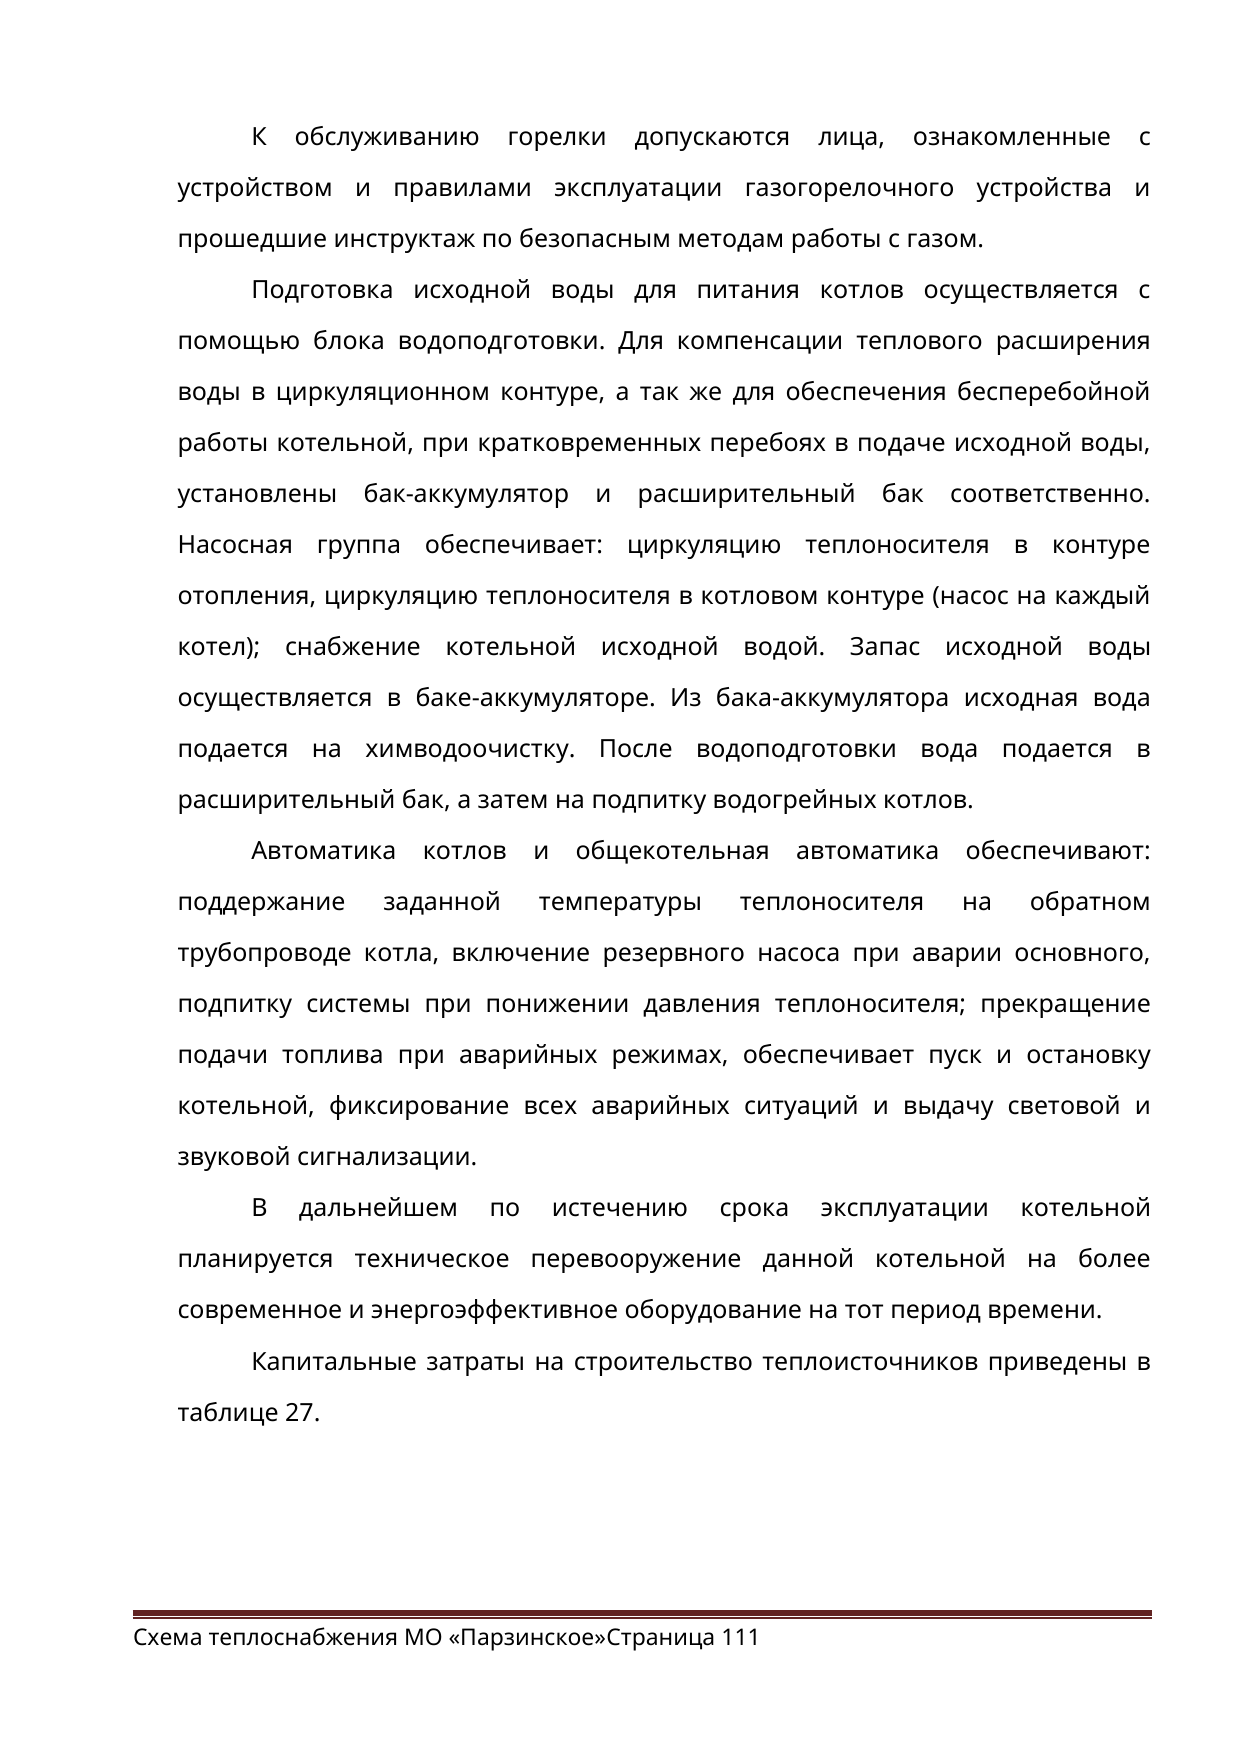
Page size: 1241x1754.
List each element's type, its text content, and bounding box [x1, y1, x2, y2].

text К обслуживанию горелки допускаются лица, ознакомленные с устройством и правилами эксплуатации газогорелочного устройства и прошедшие инструктаж по безопасным методам работы с газом. [177, 118, 1152, 254]
text Капитальные затраты на строительство теплоисточников приведены в таблице 27. [177, 1343, 1152, 1428]
text Автоматика котлов и общекотельная автоматика обеспечивают: поддержание заданной температуры теплоносителя на обратном трубопроводе котла, включение резервного насоса при аварии основного, подпитку системы при понижении давления теплоносителя; прекращение подачи топлива при аварийных режимах, обеспечивает пуск и остановку котельной, фиксирование всех аварийных ситуаций и выдачу световой и звуковой сигнализации. [177, 833, 1152, 1173]
text Подготовка исходной воды для питания котлов осуществляется с помощью блока водоподготовки. Для компенсации теплового расширения воды в циркуляционном контуре, а так же для обеспечения бесперебойной работы котельной, при кратковременных перебоях в подаче исходной воды, установлены бак-аккумулятор и расширительный бак соответственно. Насосная группа обеспечивает: циркуляцию теплоносителя в контуре отопления, циркуляцию теплоносителя в котловом контуре (насос на каждый котел); снабжение котельной исходной водой. Запас исходной воды осуществляется в баке-аккумуляторе. Из бака-аккумулятора исходная вода подается на химводоочистку. После водоподготовки вода подается в расширительный бак, а затем на подпитку водогрейных котлов. [177, 271, 1152, 816]
text В дальнейшем по истечению срока эксплуатации котельной планируется техническое перевооружение данной котельной на более современное и энергоэффективное оборудование на тот период времени. [177, 1190, 1152, 1326]
